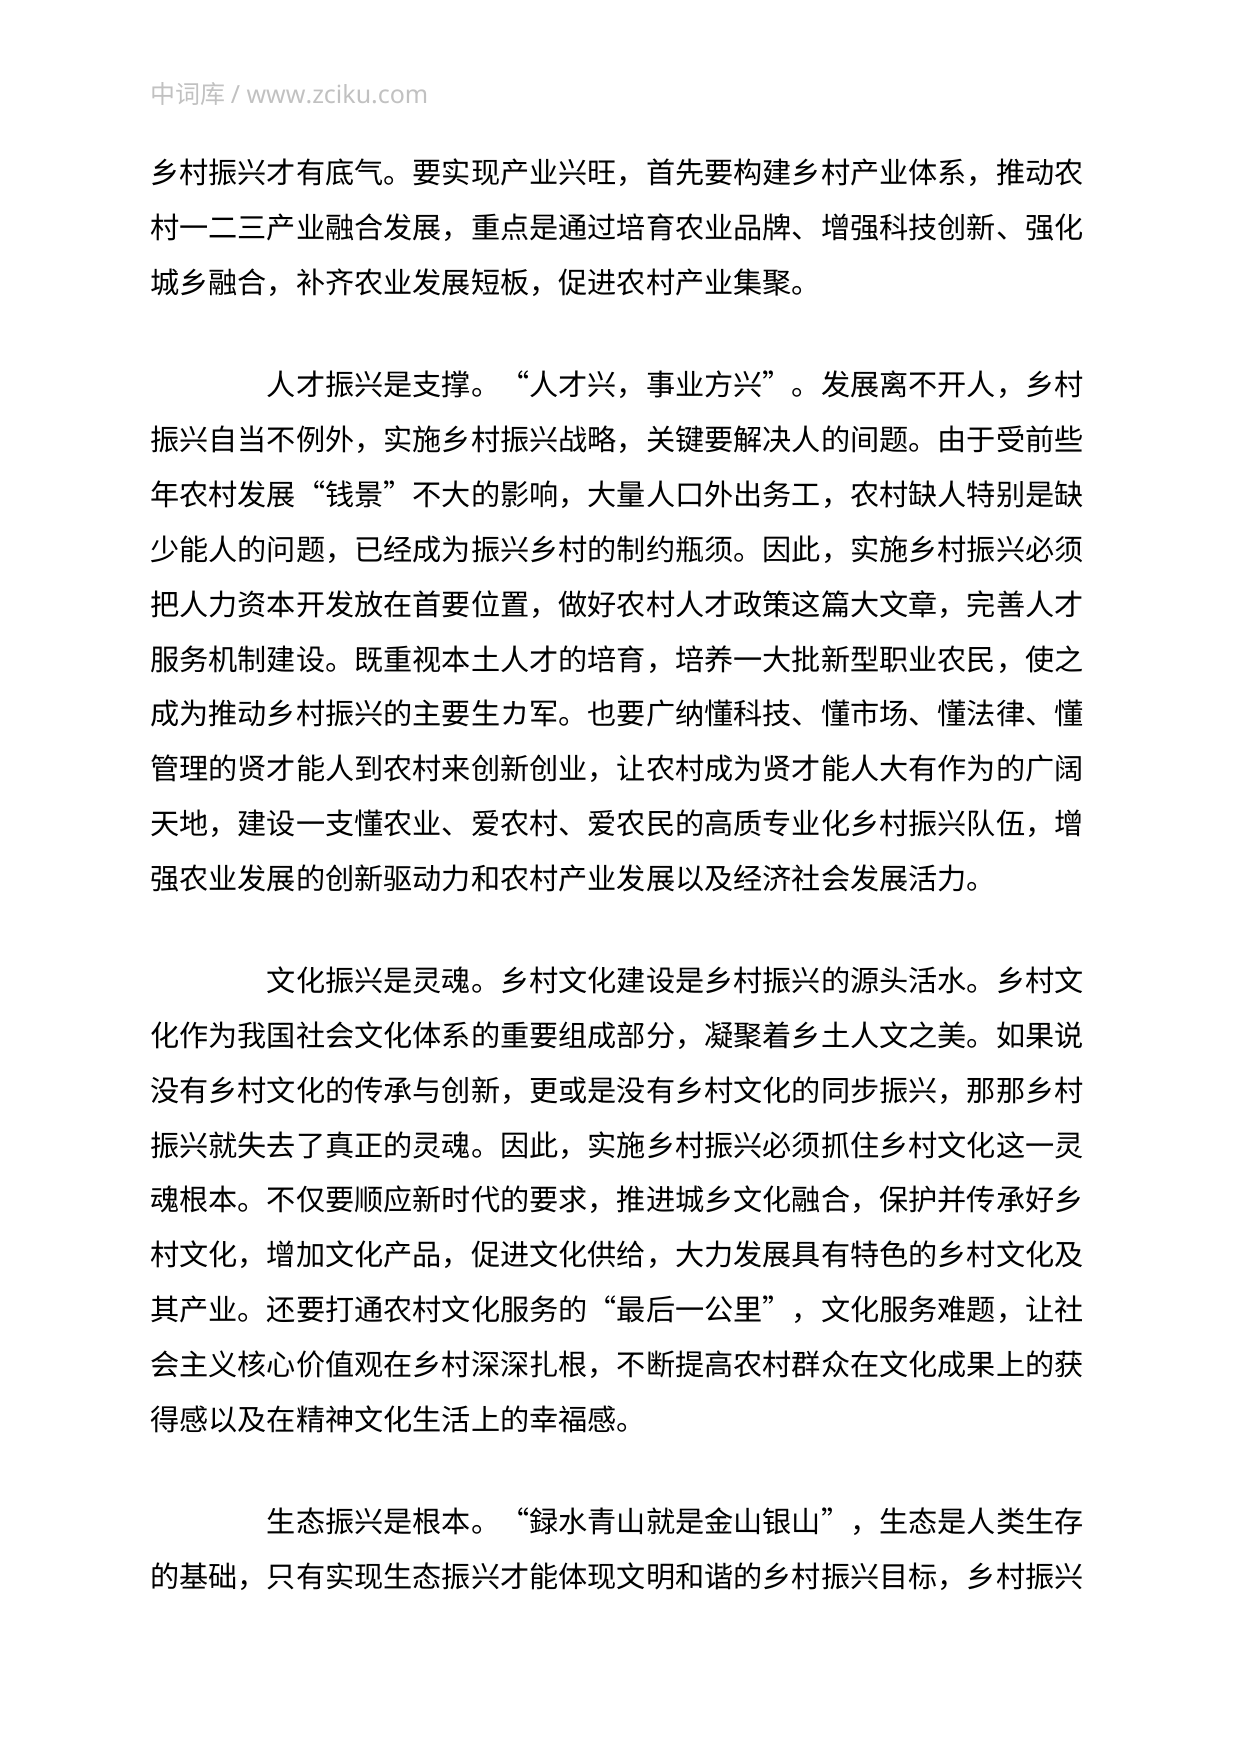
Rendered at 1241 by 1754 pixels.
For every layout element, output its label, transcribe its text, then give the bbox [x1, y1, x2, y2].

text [150, 150, 1090, 302]
text 人才振兴是支撑。“人才兴，事业方兴”。发展离不开人，乡村振兴自当不例外，实施乡村振兴战略，关键要解决人的间题。由于受前些年农村发展“钱景”不大的影响，大量人口外出务工，农村缺人特别是缺少能人的问题，已经成为振兴乡村的制约瓶须。因此，实施乡村振兴必须把人力资本开发放在首要位置，做好农村人才政策这篇大文章，完善人才服务机制建设。既重视本土人才的培育，培养一大批新型职业农民，使之成为推动乡村振兴的主要生カ军。也要广纳懂科技、懂市场、懂法律、懂管理的贤才能人到农村来创新创业，让农村成为贤才能人大有作为的广阔天地，建设一支懂农业、爱农村、爱农民的高质专业化乡村振兴队伍，增强农业发展的创新驱动力和农村产业发展以及经济社会发展活力。 [150, 362, 1090, 898]
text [150, 1498, 1090, 1596]
text 文化振兴是灵魂。乡村文化建设是乡村振兴的源头活水。乡村文化作为我国社会文化体系的重要组成部分，凝聚着乡土人文之美。如果说没有乡村文化的传承与创新，更或是没有乡村文化的同步振兴，那那乡村振兴就失去了真正的灵魂。因此，实施乡村振兴必须抓住乡村文化这一灵魂根本。不仅要顺应新时代的要求，推进城乡文化融合，保护并传承好乡村文化，增加文化产品，促进文化供给，大力发展具有特色的乡村文化及其产业。还要打通农村文化服务的“最后一公里”，文化服务难题，让社会主义核心价值观在乡村深深扎根，不断提高农村群众在文化成果上的获得感以及在精神文化生活上的幸福感。 [150, 957, 1090, 1439]
